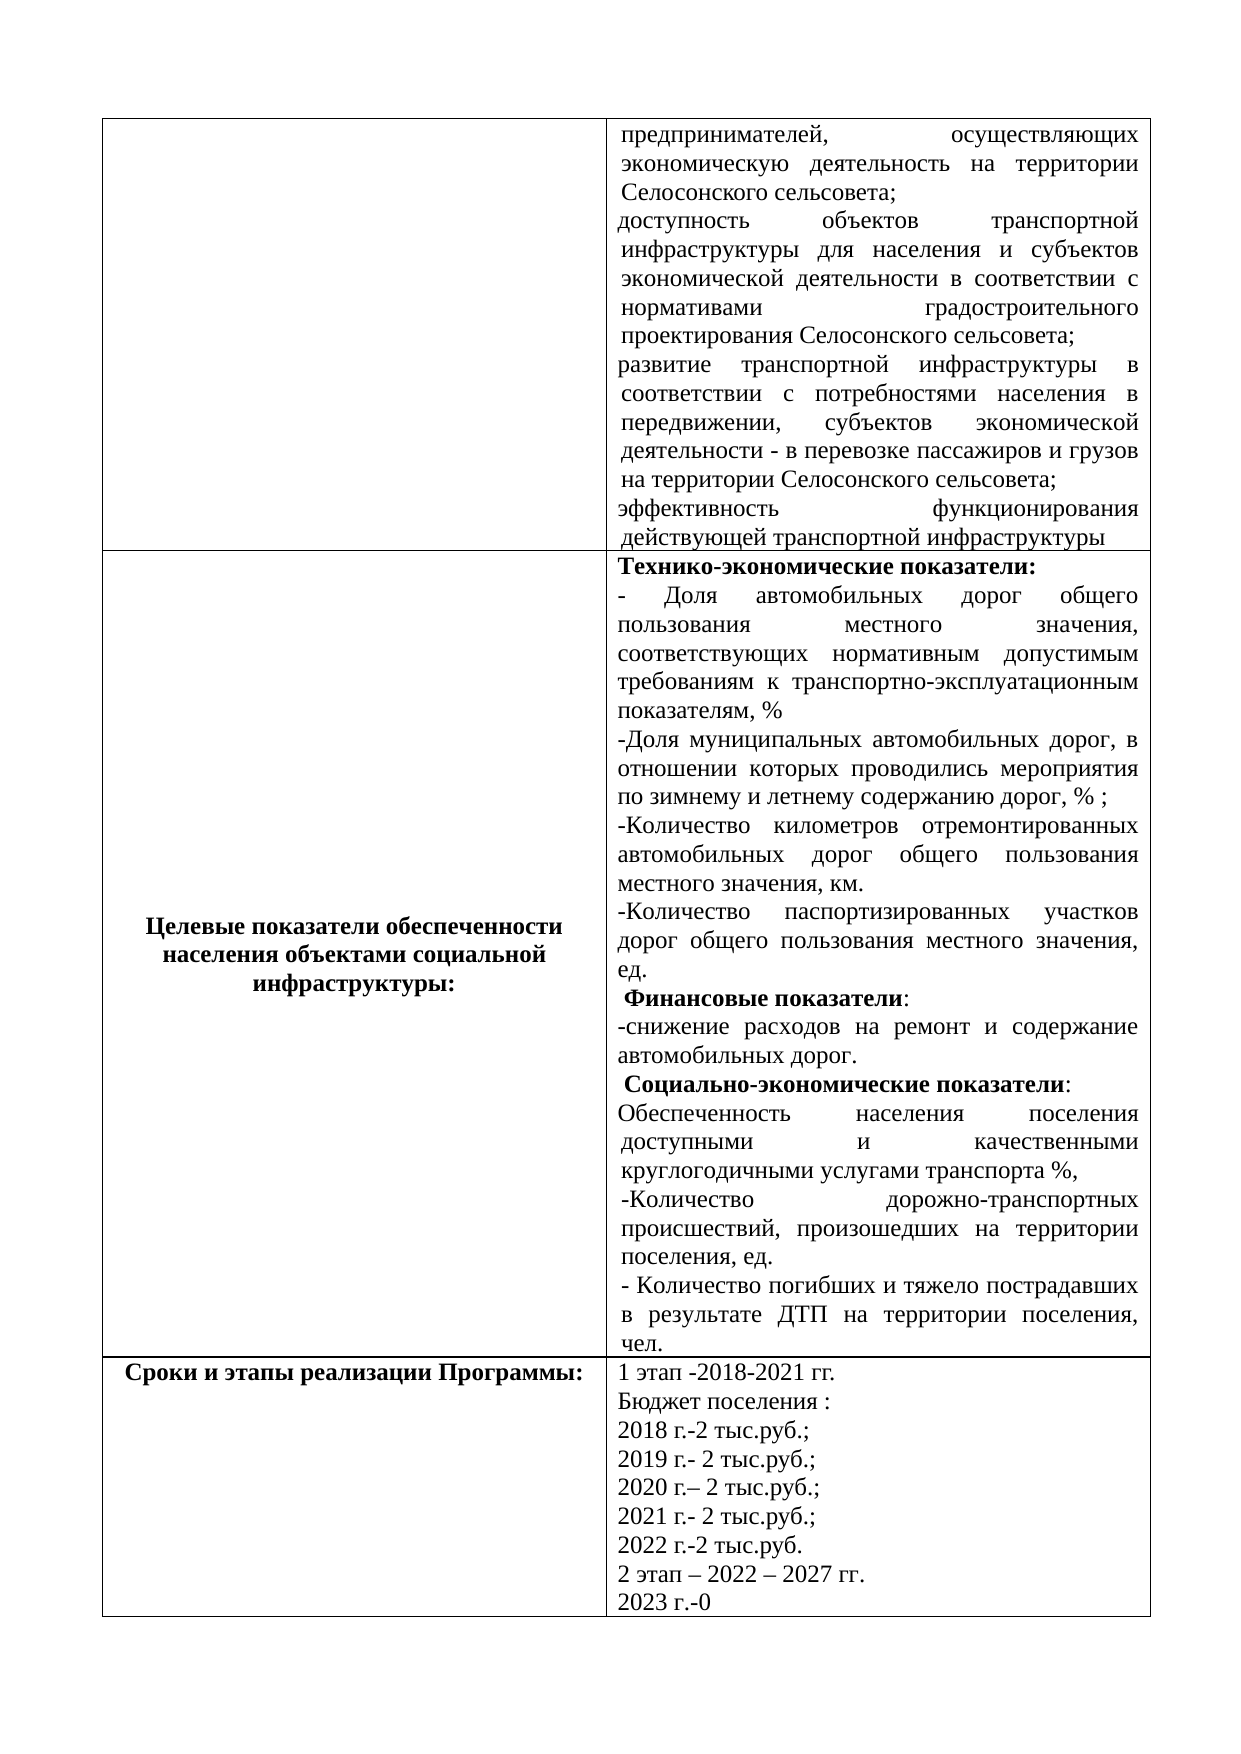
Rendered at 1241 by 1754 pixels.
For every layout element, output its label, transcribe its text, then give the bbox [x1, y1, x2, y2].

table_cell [103, 119, 606, 550]
table_cell Целевые показатели обеспеченности населения объектами социальной инфраструктуры: [103, 551, 606, 1356]
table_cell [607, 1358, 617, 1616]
table_cell Технико-экономические показатели: - Доля автомобильных дорог общего пользования местного значения, соответствующих нормативным допустимым требованиям к транспортно-эксплуатационным показателям, % -Доля муниципальных автомобильных дорог, в отношении которых проводились мероприятия по зимнему и летнему содержанию дорог, % ; -Количество километров отремонтированных автомобильных дорог общего пользования местного значения, км. -Количество паспортизированных участков дорог общего пользования местного значения, ед. Финансовые показатели: -снижение расходов на ремонт и содержание автомобильных дорог. Социально-экономические показатели: Обеспеченность населения поселения доступными и качественными круглогодичными услугами транспорта %, -Количество дорожно-транспортных происшествий, произошедших на территории поселения, ед. - Количество погибших и тяжело пострадавших в результате ДТП на территории поселения, чел. [607, 551, 1150, 1356]
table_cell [103, 1358, 606, 1616]
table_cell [607, 119, 1150, 550]
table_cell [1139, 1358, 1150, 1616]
